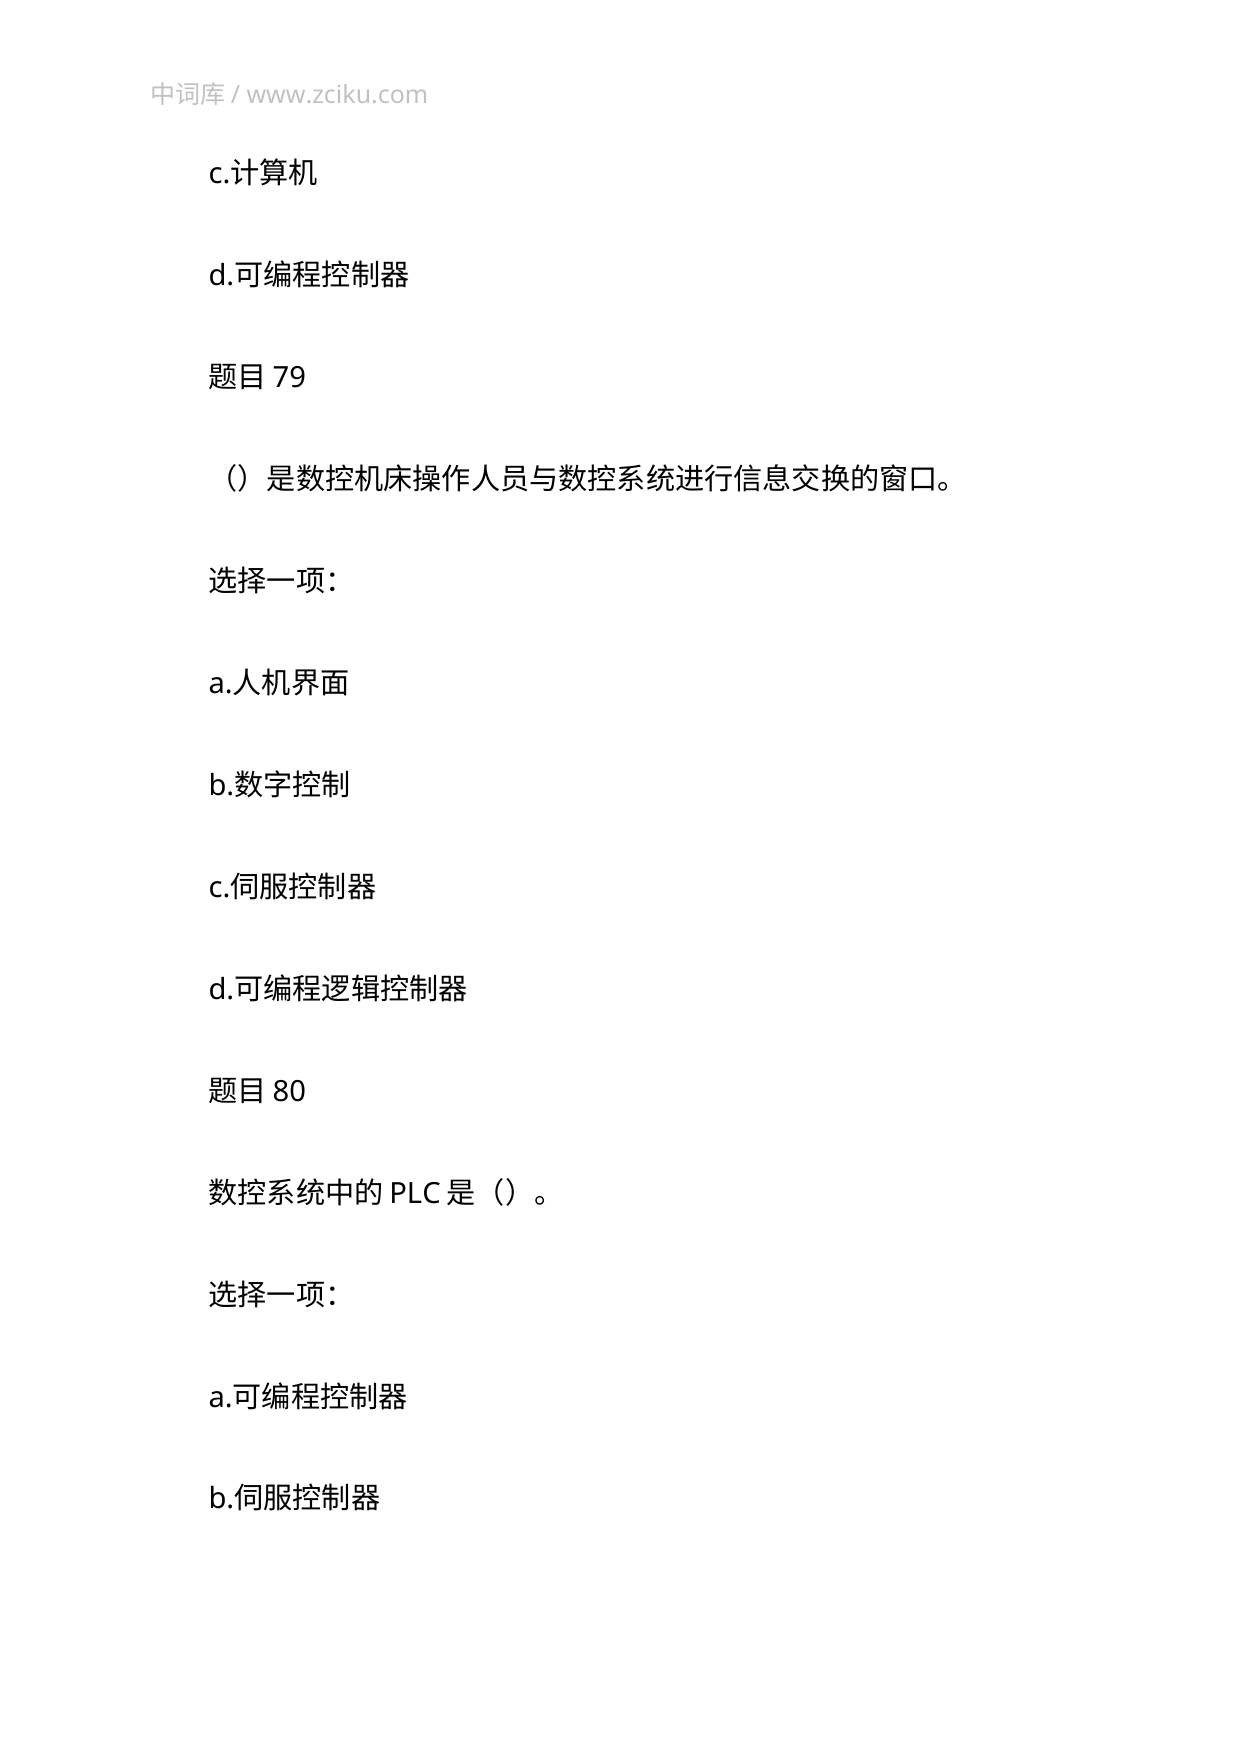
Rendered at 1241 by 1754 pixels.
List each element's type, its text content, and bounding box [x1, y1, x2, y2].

text b.伺服控制器 [150, 1475, 1090, 1517]
text b.数字控制 [150, 761, 1090, 804]
text d.可编程逻辑控制器 [150, 965, 1090, 1008]
text 数控系统中的PLC是（）。 [150, 1169, 1090, 1212]
text c.计算机 [150, 150, 1090, 192]
text 题目80 [150, 1067, 1090, 1110]
text （）是数控机床操作人员与数控系统进行信息交换的窗口。 [150, 456, 1090, 498]
text 题目79 [150, 354, 1090, 396]
text a.人机界面 [150, 659, 1090, 702]
text 选择一项： [150, 558, 1090, 600]
text 选择一项： [150, 1271, 1090, 1314]
text c.伺服控制器 [150, 863, 1090, 906]
text a.可编程控制器 [150, 1373, 1090, 1416]
text d.可编程控制器 [150, 252, 1090, 294]
